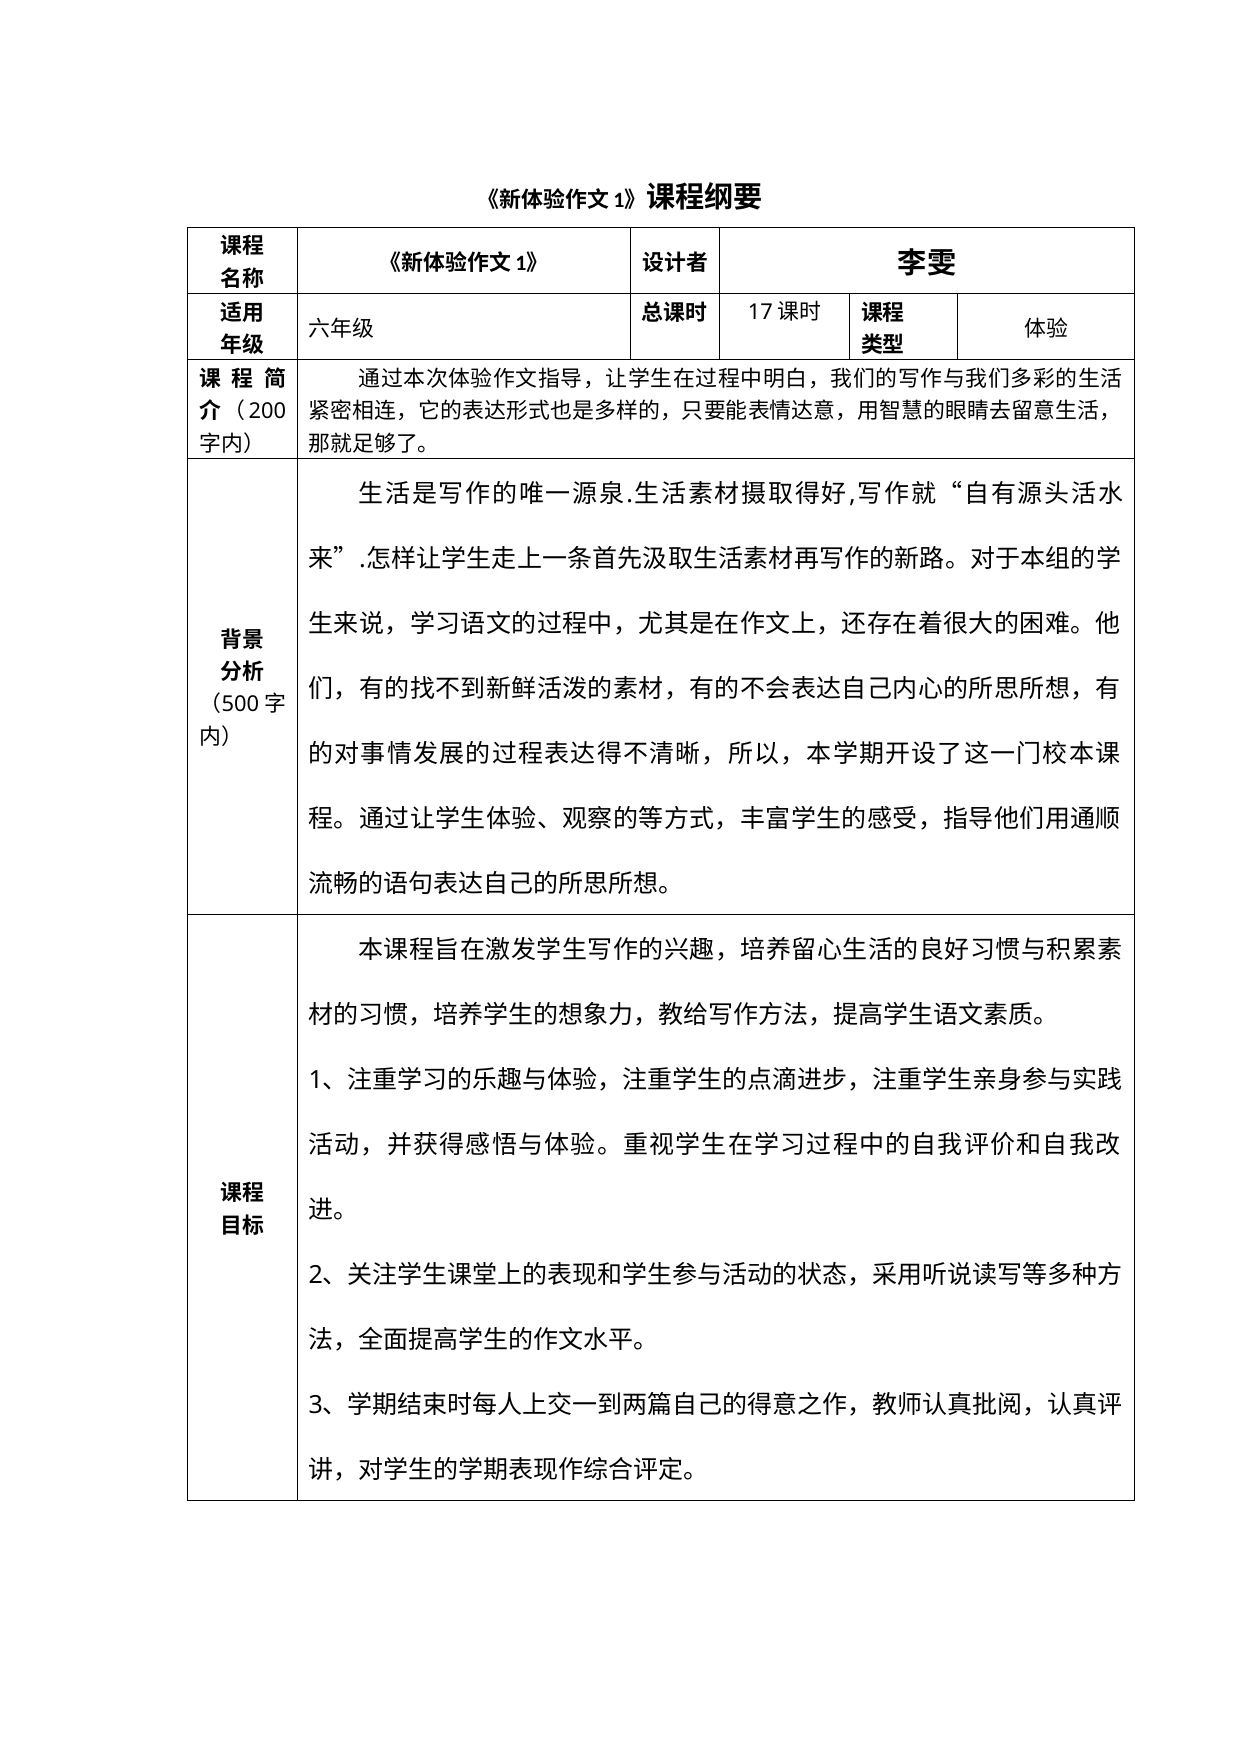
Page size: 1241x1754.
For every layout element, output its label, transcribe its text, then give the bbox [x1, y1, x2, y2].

table_cell 通过本次体验作文指导，让学生在过程中明白，我们的写作与我们多彩的生活紧密相连，它的表达形式也是多样的，只要能表情达意，用智慧的眼睛去留意生活，那就足够了。 [298, 360, 1134, 458]
table_cell 体验 [958, 294, 1134, 359]
table_cell 总课时 [631, 294, 719, 359]
table_cell 生活是写作的唯一源泉.生活素材摄取得好,写作就“自有源头活水来”.怎样让学生走上一条首先汲取生活素材再写作的新路。对于本组的学生来说，学习语文的过程中，尤其是在作文上，还存在着很大的困难。他们，有的找不到新鲜活泼的素材，有的不会表达自己内心的所思所想，有的对事情发展的过程表达得不清晰，所以，本学期开设了这一门校本课程。通过让学生体验、观察的等方式，丰富学生的感受，指导他们用通顺流畅的语句表达自己的所思所想。 [298, 459, 1134, 914]
table_cell 17课时 [720, 294, 849, 359]
table_header 李雯 [720, 228, 1134, 293]
table_header 课程 名称 [188, 228, 297, 293]
table_cell 课程 目标 [188, 915, 297, 1500]
text 《新体验作文1》课程纲要 [187, 162, 1053, 227]
table_header 设计者 [631, 228, 719, 293]
table_cell 六年级 [298, 294, 630, 359]
table_cell 背景 分析 （500字内） [188, 459, 297, 914]
table_cell 课程 类型 [850, 294, 957, 359]
table_cell 本课程旨在激发学生写作的兴趣，培养留心生活的良好习惯与积累素材的习惯，培养学生的想象力，教给写作方法，提高学生语文素质。 1、注重学习的乐趣与体验，注重学生的点滴进步，注重学生亲身参与实践活动，并获得感悟与体验。重视学生在学习过程中的自我评价和自我改进。 2、关注学生课堂上的表现和学生参与活动的状态，采用听说读写等多种方法，全面提高学生的作文水平。 3、学期结束时每人上交一到两篇自己的得意之作，教师认真批阅，认真评讲，对学生的学期表现作综合评定。 [298, 915, 1134, 1500]
table_header 《新体验作文1》 [298, 228, 630, 293]
table_cell 适用 年级 [188, 294, 297, 359]
table_cell 课程简介（200字内） [188, 360, 297, 458]
